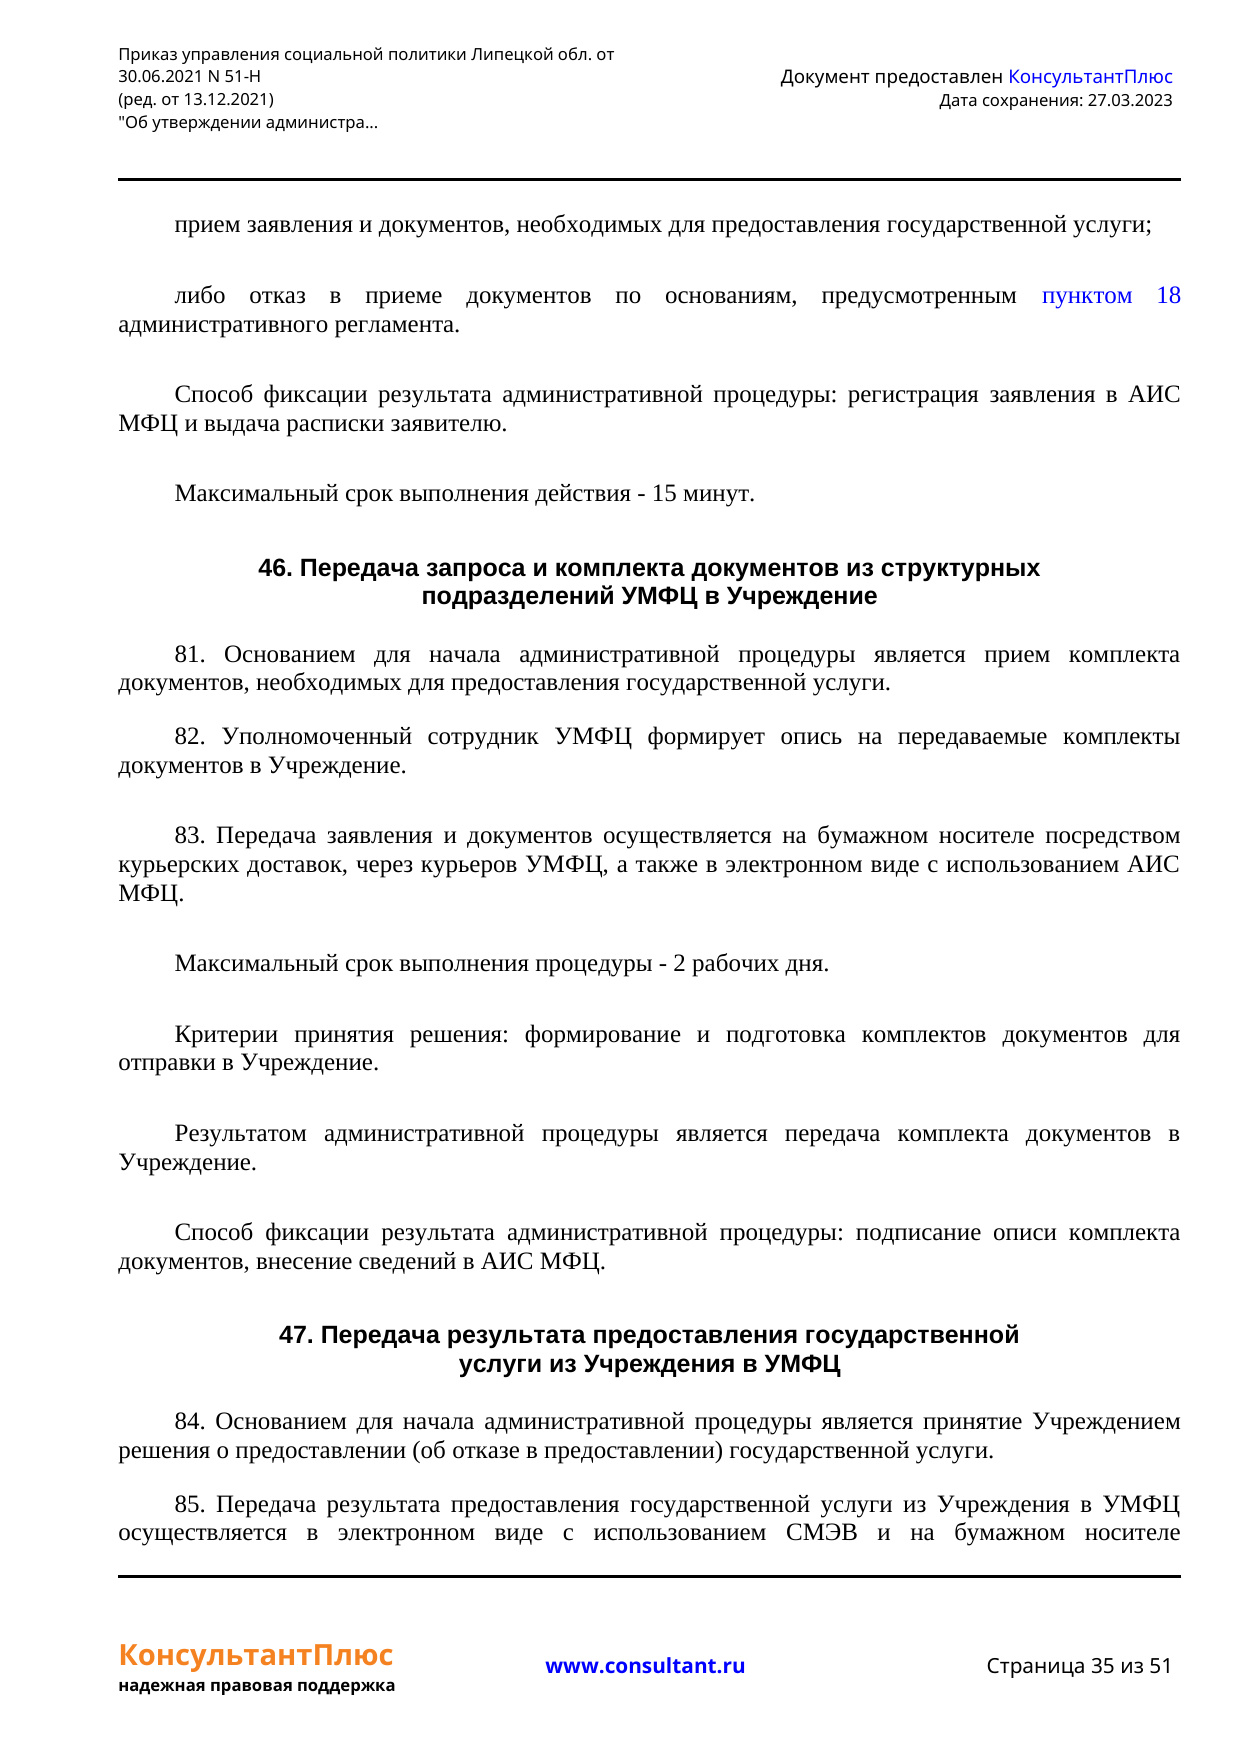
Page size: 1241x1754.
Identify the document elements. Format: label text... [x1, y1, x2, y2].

text прием заявления и документов, необходимых для предоставления государственной услуги; [118, 209, 1181, 238]
text Способ фиксации результата административной процедуры: подписание описи комплекта документов, внесение сведений в АИС МФЦ. [118, 1217, 1181, 1274]
text 84. Основанием для начала административной процедуры является принятие Учреждением решения о предоставлении (об отказе в предоставлении) государственной услуги. [118, 1406, 1181, 1464]
text 83. Передача заявления и документов осуществляется на бумажном носителе посредством курьерских доставок, через курьеров УМФЦ, а также в электронном виде с использованием АИС МФЦ. [118, 820, 1181, 907]
text Критерии принятия решения: формирование и подготовка комплектов документов для отправки в Учреждение. [118, 1019, 1181, 1076]
title 47. Передача результата предоставления государственной [118, 1320, 1181, 1349]
text Максимальный срок выполнения действия - 15 минут. [118, 478, 1181, 507]
text 81. Основанием для начала административной процедуры является прием комплекта документов, необходимых для предоставления государственной услуги. [118, 639, 1181, 696]
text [118, 1489, 1181, 1546]
title подразделений УМФЦ в Учреждение [118, 581, 1181, 610]
title услуги из Учреждения в УМФЦ [118, 1349, 1181, 1377]
text Результатом административной процедуры является передача комплекта документов в Учреждение. [118, 1118, 1181, 1175]
title 46. Передача запроса и комплекта документов из структурных [118, 552, 1181, 581]
text 82. Уполномоченный сотрудник УМФЦ формирует опись на передаваемые комплекты документов в Учреждение. [118, 721, 1181, 779]
text Способ фиксации результата административной процедуры: регистрация заявления в АИС МФЦ и выдача расписки заявителю. [118, 379, 1181, 437]
text Максимальный срок выполнения процедуры - 2 рабочих дня. [118, 948, 1181, 977]
text либо отказ в приеме документов по основаниям, предусмотренным пунктом 18 административного регламента. [118, 280, 1181, 337]
